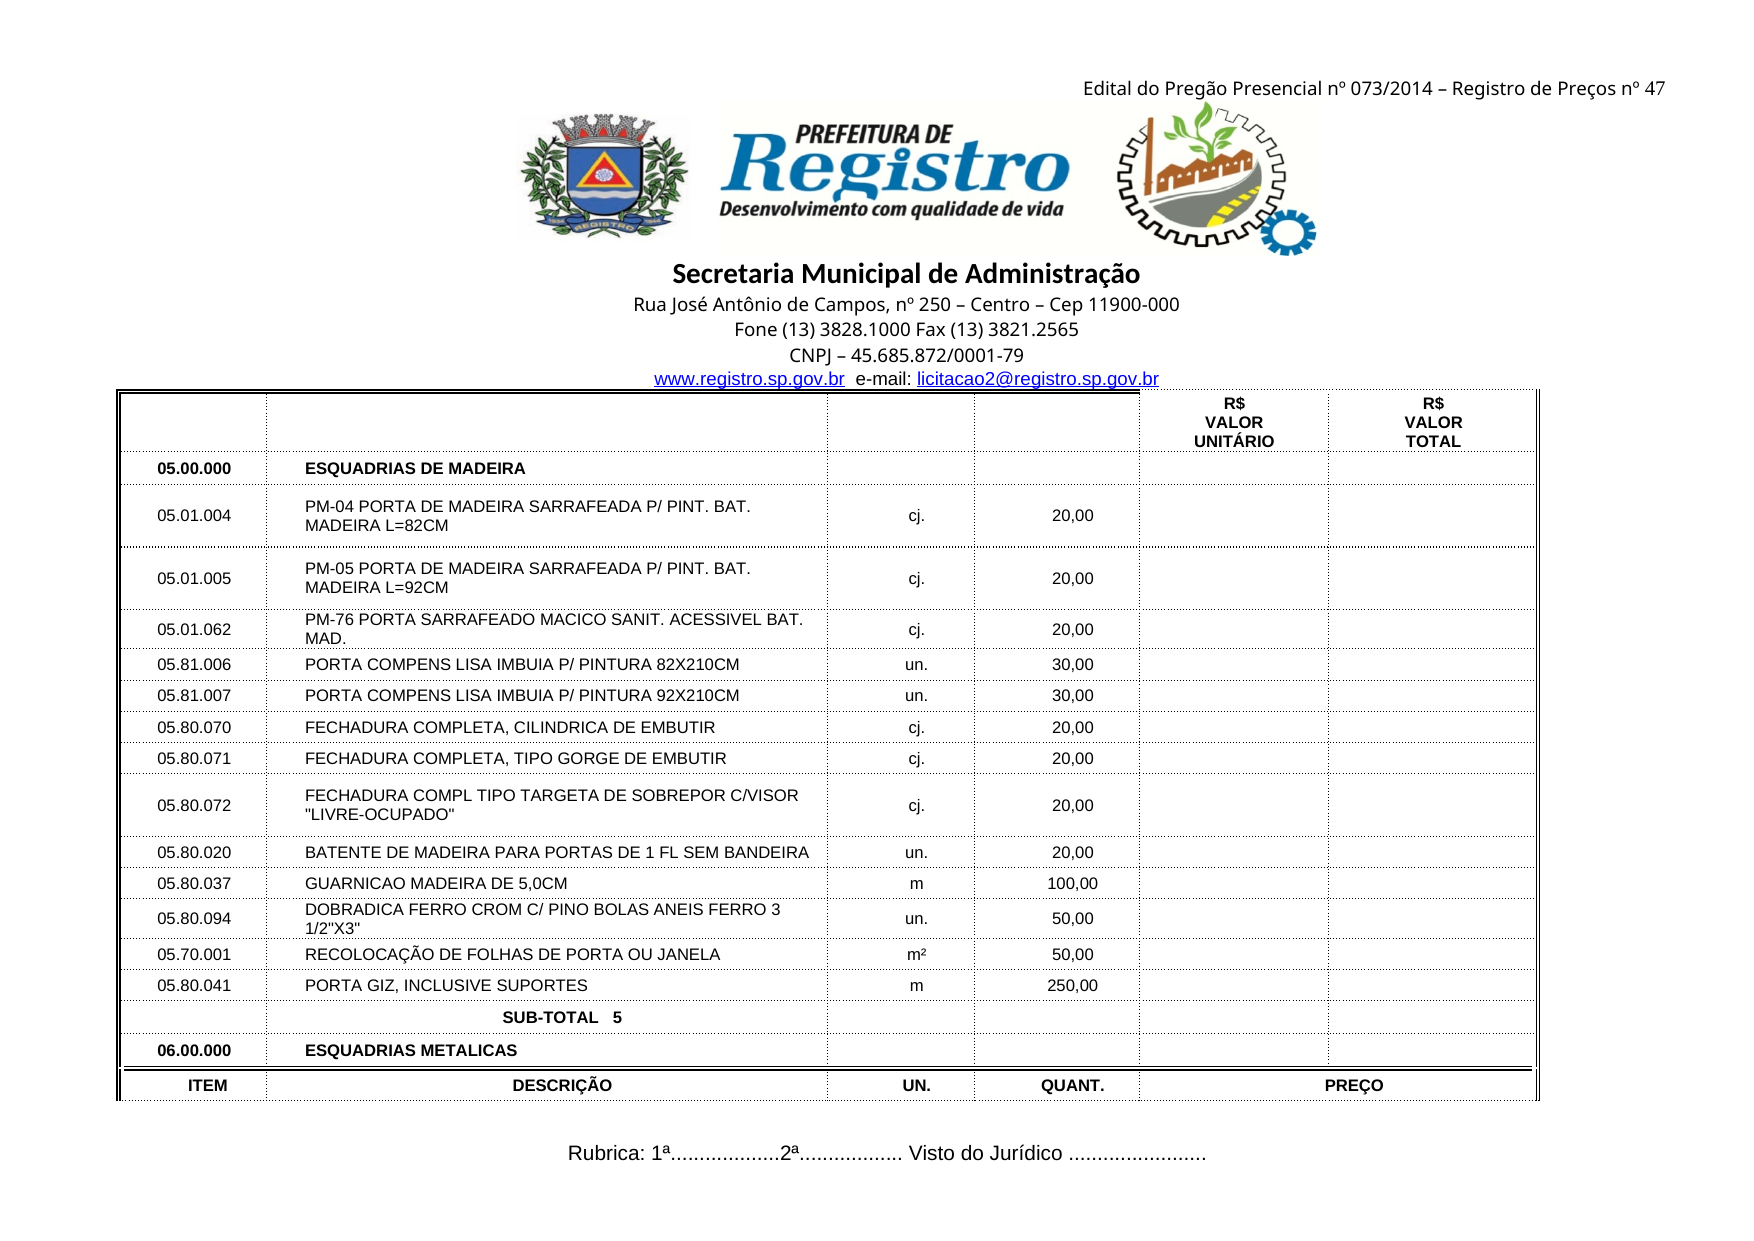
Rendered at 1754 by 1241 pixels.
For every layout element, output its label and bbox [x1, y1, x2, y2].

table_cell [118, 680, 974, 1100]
picture [480, 100, 1334, 256]
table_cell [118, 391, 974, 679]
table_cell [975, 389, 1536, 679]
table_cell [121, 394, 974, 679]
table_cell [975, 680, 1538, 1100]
